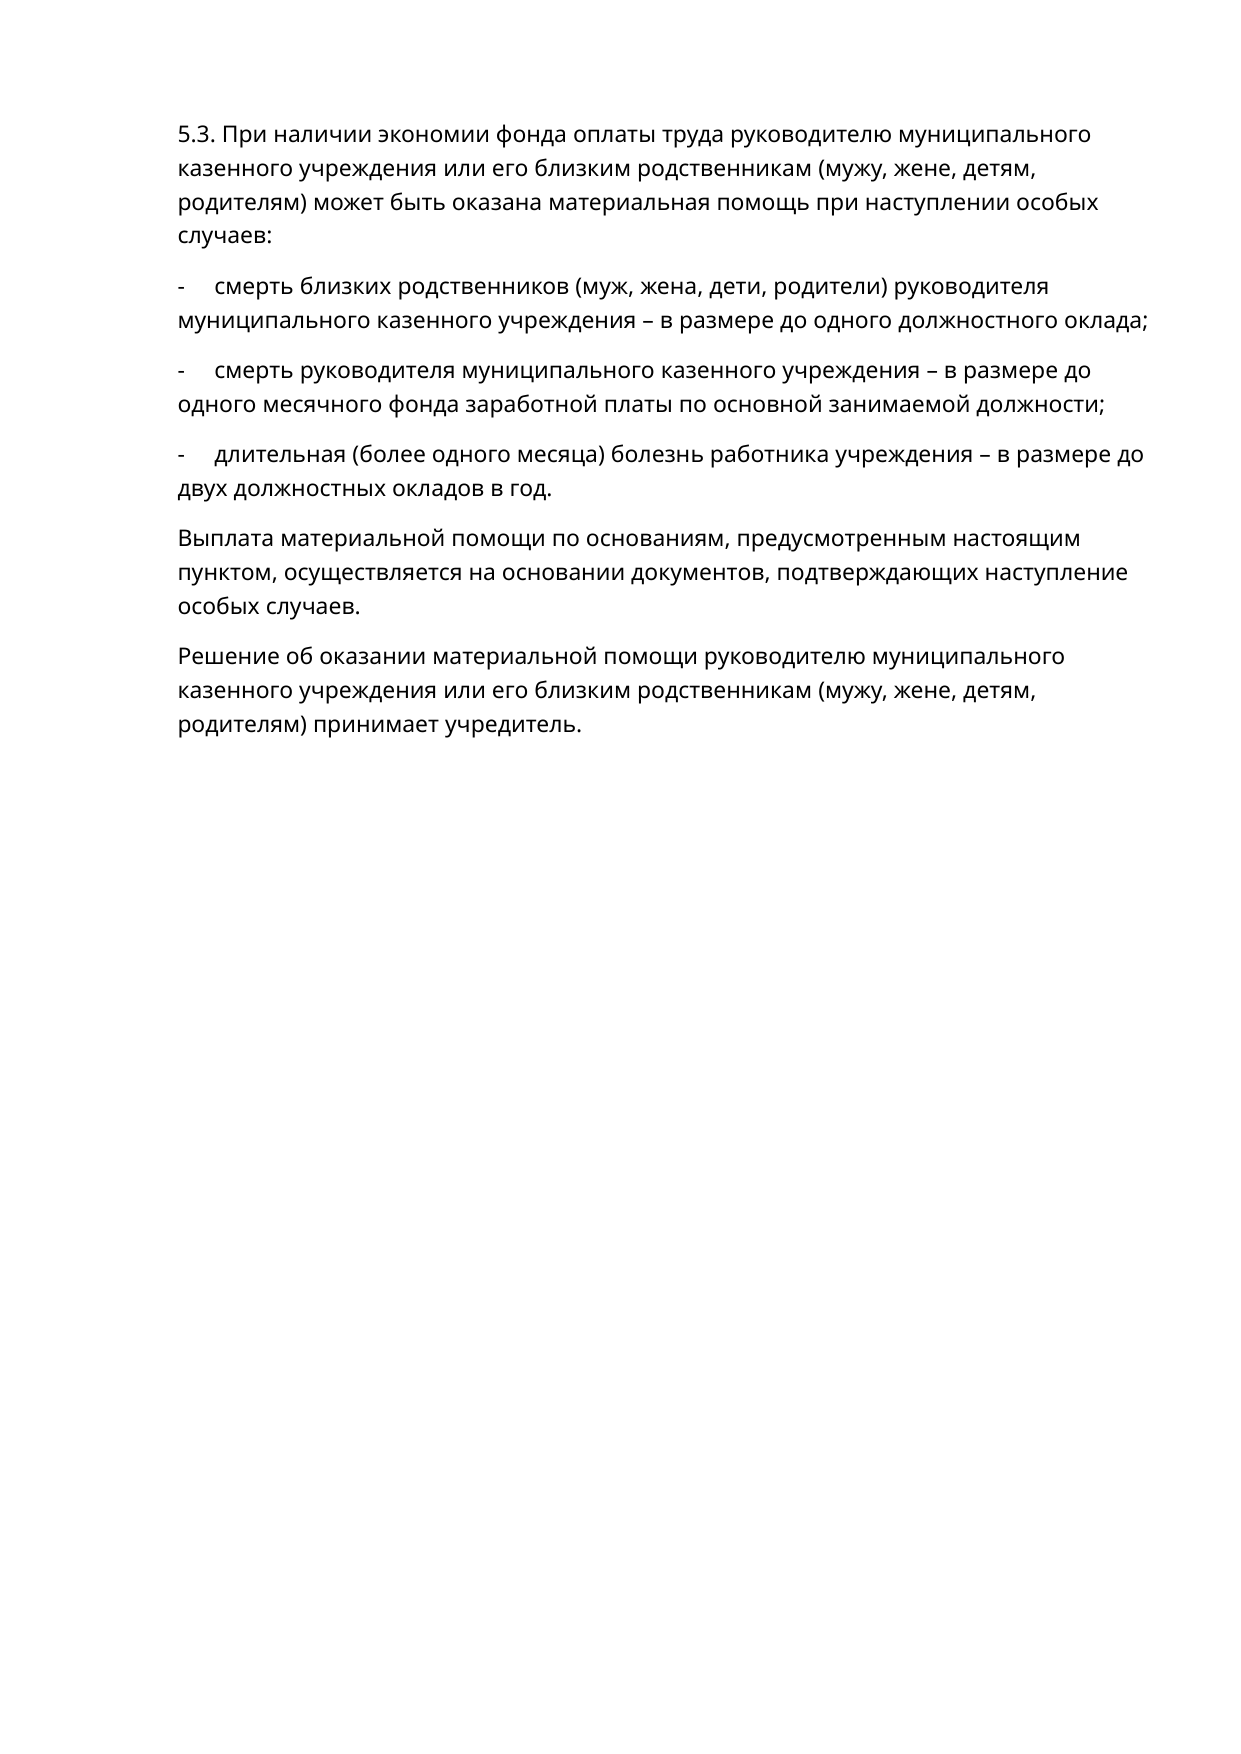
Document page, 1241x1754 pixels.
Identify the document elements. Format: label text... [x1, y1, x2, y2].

text 5.3. При наличии экономии фонда оплаты труда руководителю муниципального казенного учреждения или его близким родственникам (мужу, жене, детям, родителям) может быть оказана материальная помощь при наступлении особых случаев: [177, 118, 1152, 251]
text - смерть руководителя муниципального казенного учреждения – в размере до одного месячного фонда заработной платы по основной занимаемой должности; [177, 354, 1152, 419]
text Выплата материальной помощи по основаниям, предусмотренным настоящим пунктом, осуществляется на основании документов, подтверждающих наступление особых случаев. [177, 522, 1152, 621]
text - длительная (более одного месяца) болезнь работника учреждения – в размере до двух должностных окладов в год. [177, 438, 1152, 503]
text Решение об оказании материальной помощи руководителю муниципального казенного учреждения или его близким родственникам (мужу, жене, детям, родителям) принимает учредитель. [177, 640, 1152, 739]
text - смерть близких родственников (муж, жена, дети, родители) руководителя муниципального казенного учреждения – в размере до одного должностного оклада; [177, 270, 1152, 335]
